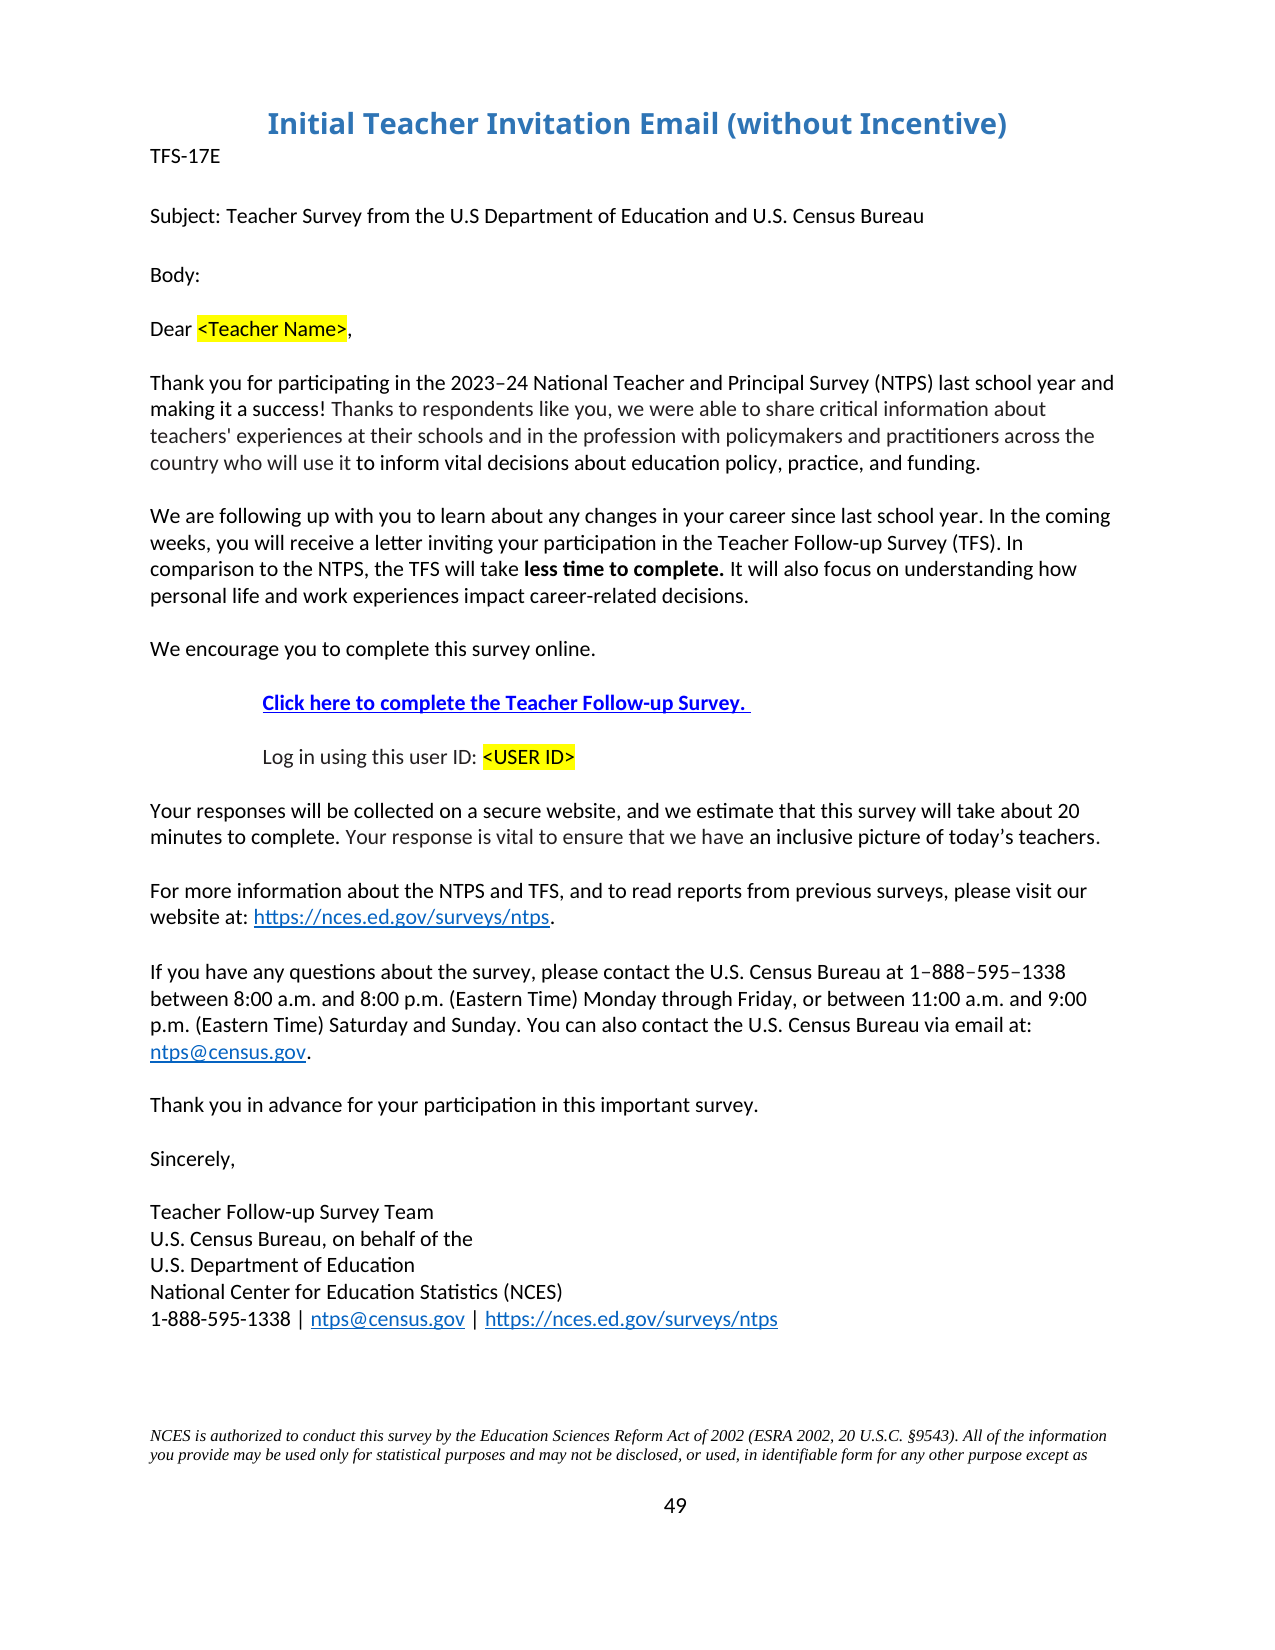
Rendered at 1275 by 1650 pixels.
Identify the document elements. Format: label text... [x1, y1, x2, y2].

text Body: [150, 261, 703, 288]
text We encourage you to complete this survey online. [150, 636, 1125, 662]
text Log in using this user ID: <USER ID> [150, 743, 1121, 770]
text Sincerely, [150, 1145, 1125, 1172]
text Thank you for participating in the 2023–24 National Teacher and Principal Survey (NTPS) last school year and making it a success! Thanks to respondents like you, we were able to share critical information about teachers' experiences at their schools and in the profession with policymakers and practitioners across the country who will use it to inform vital decisions about education policy, practice, and funding. [150, 369, 1125, 476]
text TFS-17E [150, 143, 1125, 169]
text U.S. Census Bureau, on behalf of the [150, 1225, 1125, 1252]
text Dear <Teacher Name>, [150, 314, 1125, 342]
text Initial Teacher Invitation Email (without Incentive) [150, 103, 1125, 143]
text Subject: Teacher Survey from the U.S Department of Education and U.S. Census Bureau [150, 202, 1125, 228]
text We are following up with you to learn about any changes in your career since last school year. In the coming weeks, you will receive a letter inviting your participation in the Teacher Follow-up Survey (TFS). In comparison to the NTPS, the TFS will take less time to complete. It will also focus on understanding how personal life and work experiences impact career-related decisions. [150, 502, 1125, 609]
text National Center for Education Statistics (NCES) [150, 1278, 1125, 1305]
text If you have any questions about the survey, please contact the U.S. Census Bureau at 1–888–595–1338 between 8:00 a.m. and 8:00 p.m. (Eastern Time) Monday through Friday, or between 11:00 a.m. and 9:00 p.m. (Eastern Time) Saturday and Sunday. You can also contact the U.S. Census Bureau via email at: ntps@census.gov. [150, 957, 1125, 1065]
text Your responses will be collected on a secure website, and we estimate that this survey will take about 20 minutes to complete. Your response is vital to ensure that we have an inclusive picture of today’s teachers. [150, 797, 1125, 850]
text Thank you in advance for your participation in this important survey. [150, 1092, 1125, 1118]
text 1-888-595-1338 | ntps@census.gov | https://nces.ed.gov/surveys/ntps [150, 1305, 1125, 1332]
text Click here to complete the Teacher Follow-up Survey. [150, 689, 1121, 716]
text U.S. Department of Education [150, 1252, 1125, 1278]
text For more information about the NTPS and TFS, and to read reports from previous surveys, please visit our website at: https://nces.ed.gov/surveys/ntps. [150, 877, 1125, 930]
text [150, 1425, 1125, 1464]
text Teacher Follow-up Survey Team [150, 1198, 1125, 1225]
